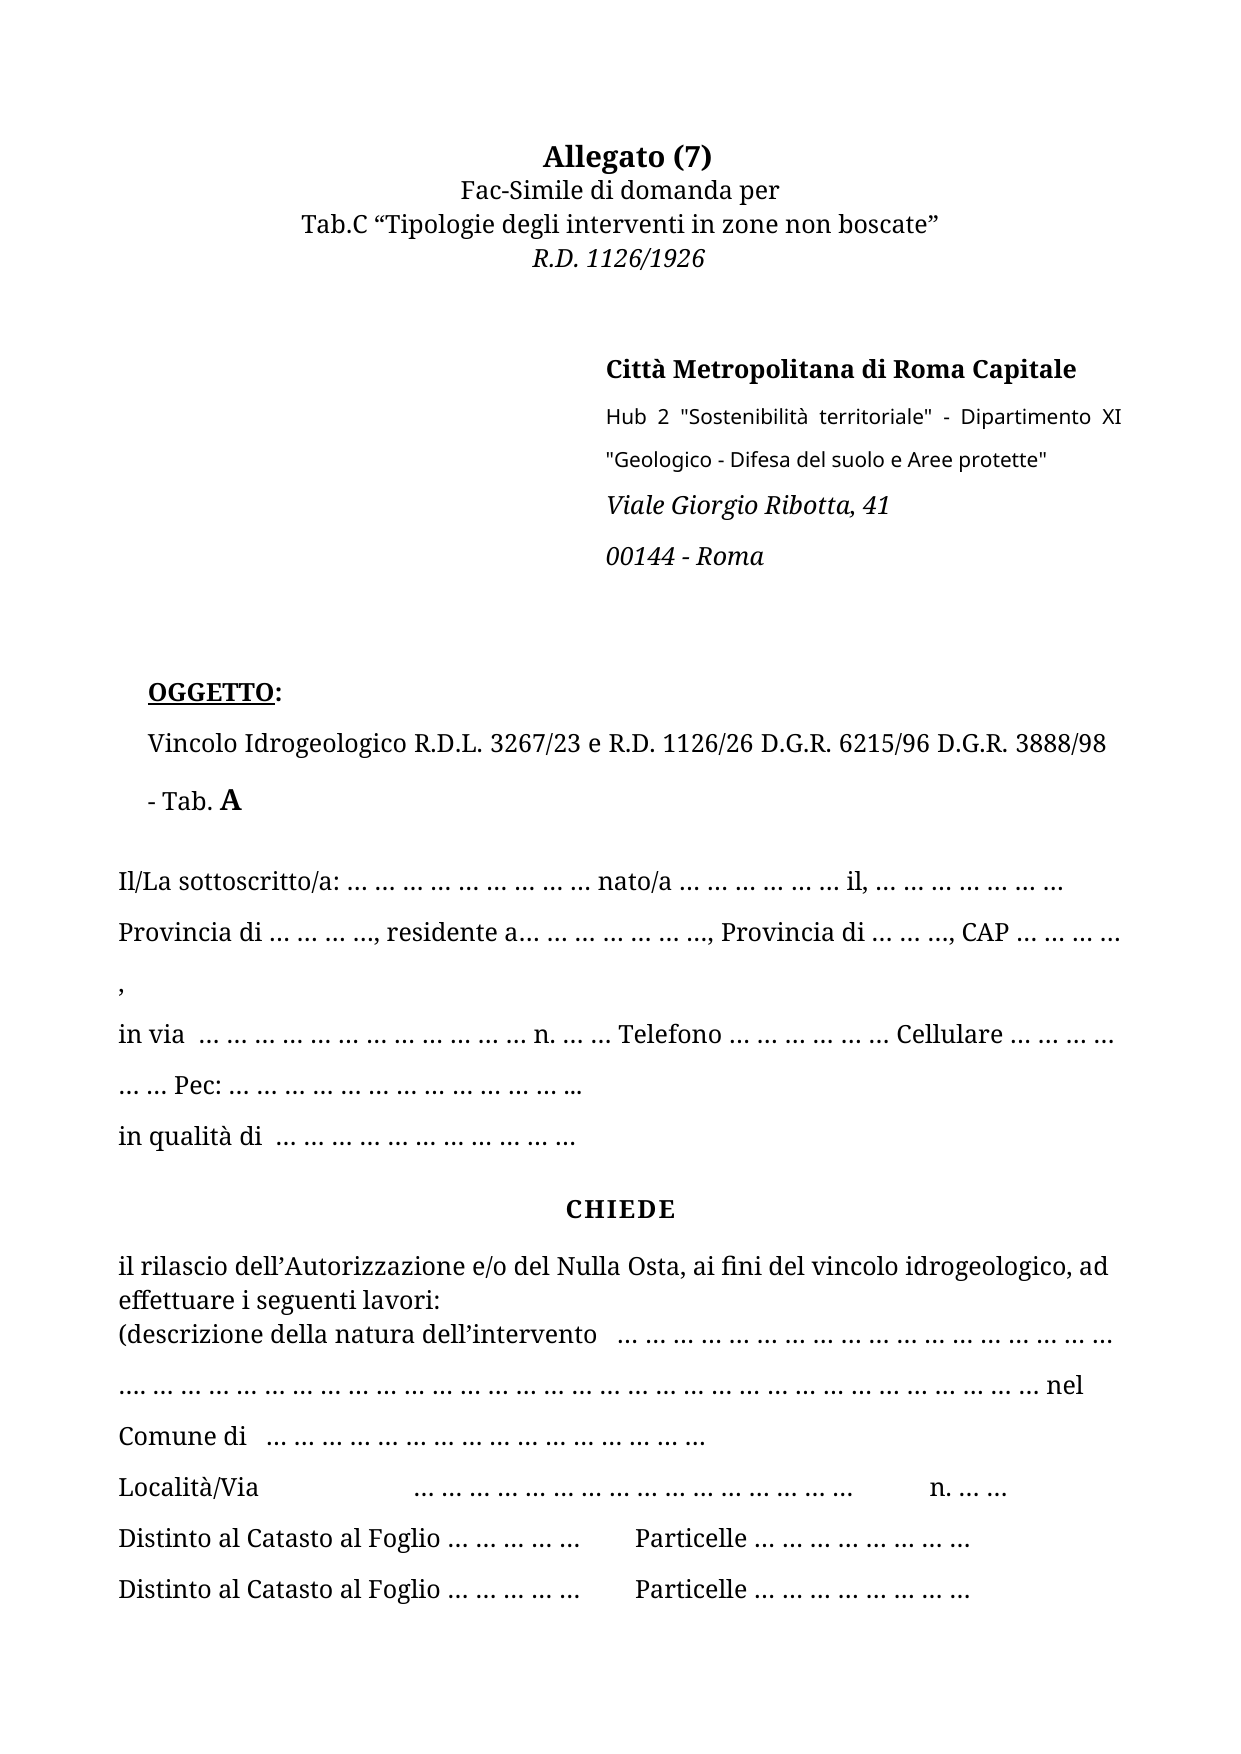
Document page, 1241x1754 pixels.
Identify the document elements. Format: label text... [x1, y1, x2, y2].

text OGGETTO: [148, 675, 999, 709]
text Hub 2 "Sostenibilità territoriale" - Dipartimento XI "Geologico - Difesa del suolo e Aree protette" [605, 402, 1122, 473]
text Fac-Simile di domanda per [118, 173, 1122, 207]
text in via … … … … … … … … … … … … n. … … Telefono … … … … … … Cellulare … … … … … … Pec: … … … … … … … … … … … … ... [118, 1016, 1122, 1101]
text Città Metropolitana di Roma Capitale [605, 351, 1122, 385]
text Allegato (7) [118, 148, 1122, 173]
text Viale Giorgio Ribotta, 41 [605, 487, 1122, 522]
text Località/Via … … … … … … … … … … … … … … … … n. … … [118, 1470, 1122, 1504]
text Il/La sottoscritto/a: … … … … … … … … … nato/a … … … … … … il, … … … … … … … [118, 863, 1122, 897]
subtitle CHIEDE [118, 1192, 1122, 1226]
subtitle Vincolo Idrogeologico R.D.L. 3267/23 e R.D. 1126/26 D.G.R. 6215/96 D.G.R. 3888/98 - Tab. A [148, 726, 1107, 819]
text R.D. 1126/1926 [118, 241, 1122, 275]
text in qualità di … … … … … … … … … … … [118, 1118, 1122, 1152]
text (descrizione della natura dell’intervento … … … … … … … … … … … … … … … … … … …. … … … … … … … … … … … … … … … … … … … … … … … … … … … … … … … … nel Comune di … … … … … … … … … … … … … … … … [118, 1317, 1122, 1453]
text il rilascio dell’Autorizzazione e/o del Nulla Osta, ai fini del vincolo idrogeologico, ad effettuare i seguenti lavori: [118, 1249, 1122, 1317]
text Provincia di … … … …, residente a… … … … … … …, provincia di … … …, CAP … … … … , [118, 914, 1122, 999]
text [118, 1521, 1122, 1555]
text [118, 1572, 1122, 1606]
text Tab.C “Tipologie degli interventi in zone non boscate” [118, 207, 1122, 241]
text 00144 - Roma [605, 538, 1122, 573]
